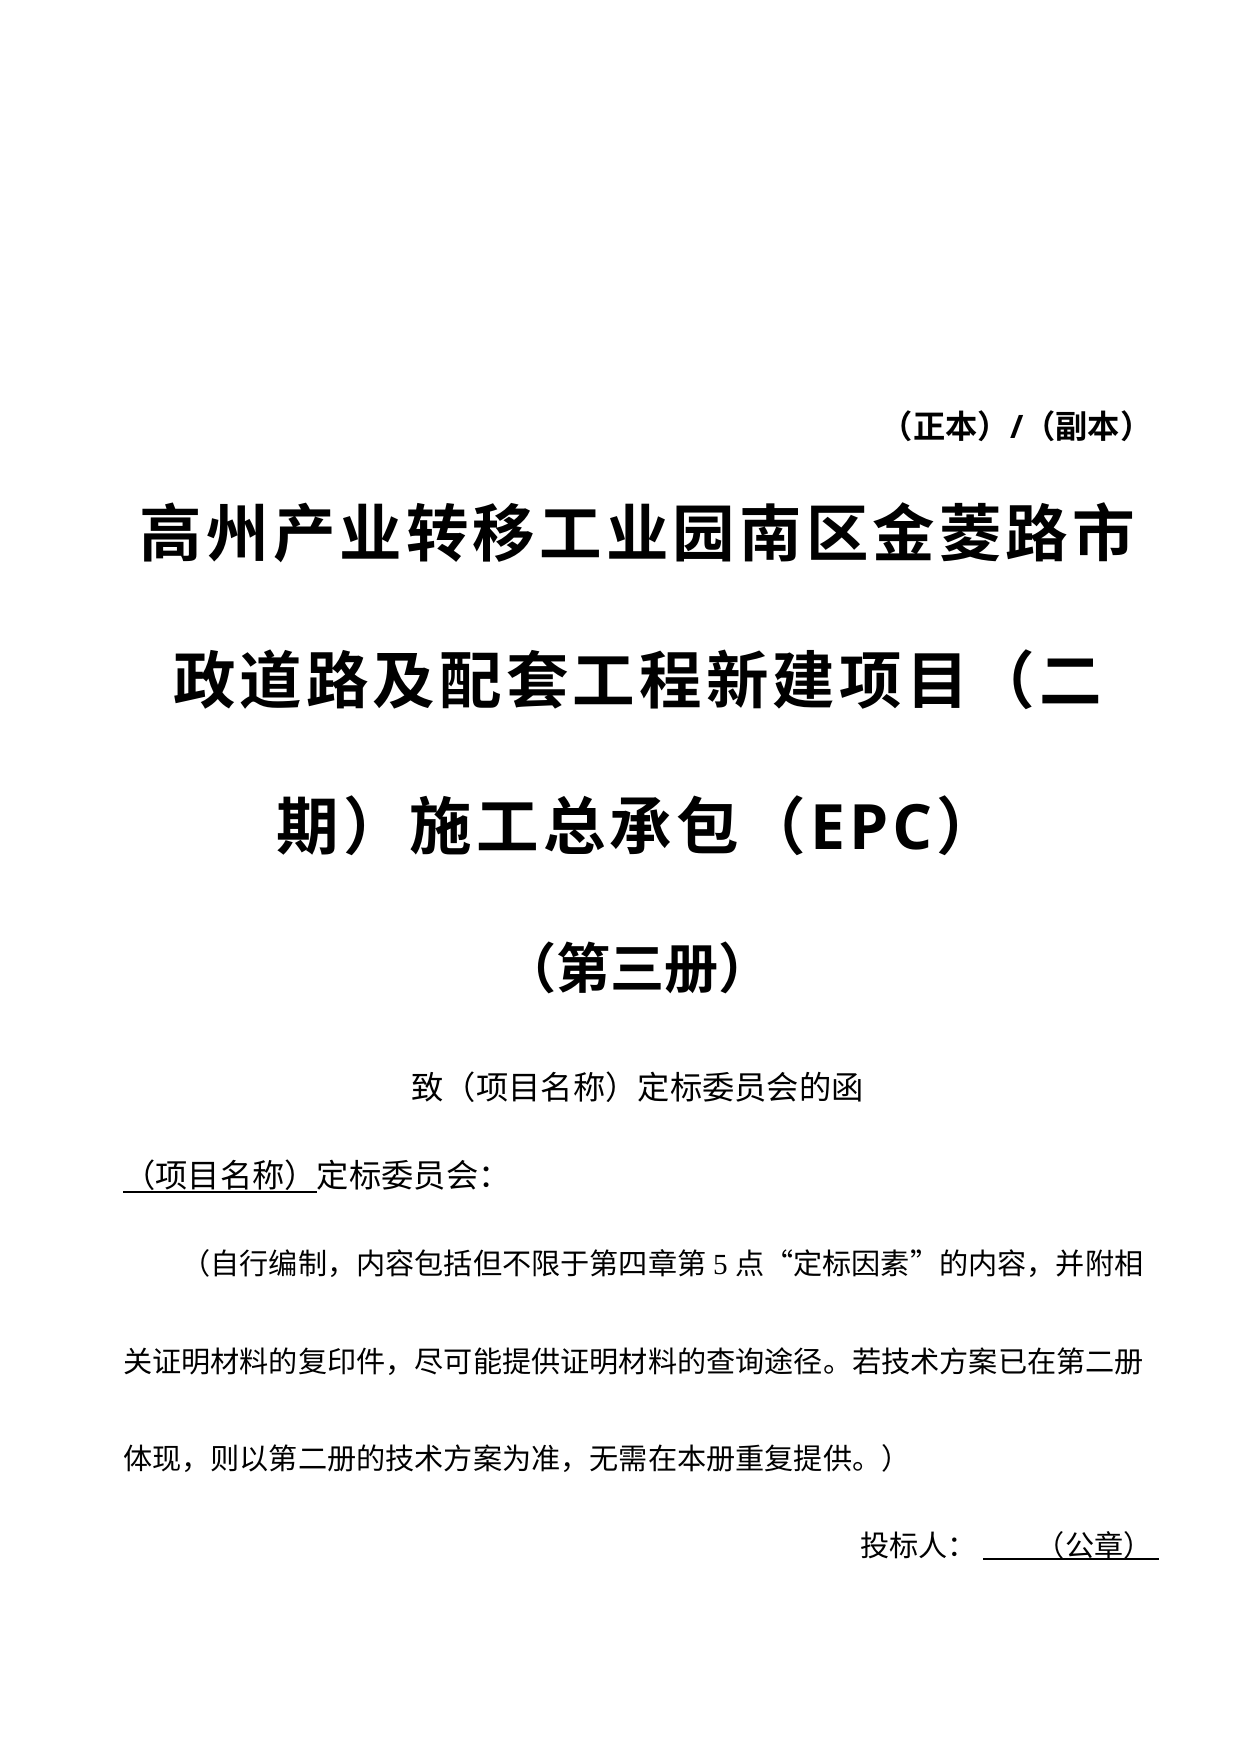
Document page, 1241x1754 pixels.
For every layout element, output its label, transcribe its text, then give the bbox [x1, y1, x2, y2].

text （第三册） [123, 916, 1152, 1014]
text （项目名称）定标委员会： [123, 1141, 1152, 1206]
text 致（项目名称）定标委员会的函 [123, 1053, 1152, 1118]
text 高州产业转移工业园南区金菱路市政道路及配套工程新建项目（二期）施工总承包（EPC） [123, 481, 1152, 871]
text （正本）/（副本） [123, 392, 1152, 457]
text 投标人： （公章） [123, 1511, 1152, 1576]
text （自行编制，内容包括但不限于第四章第 5 点“定标因素”的内容，并附相关证明材料的复印件，尽可能提供证明材料的查询途径。若技术方案已在第二册体现，则以第二册的技术方案为准，无需在本册重复提供。） [123, 1229, 1152, 1489]
